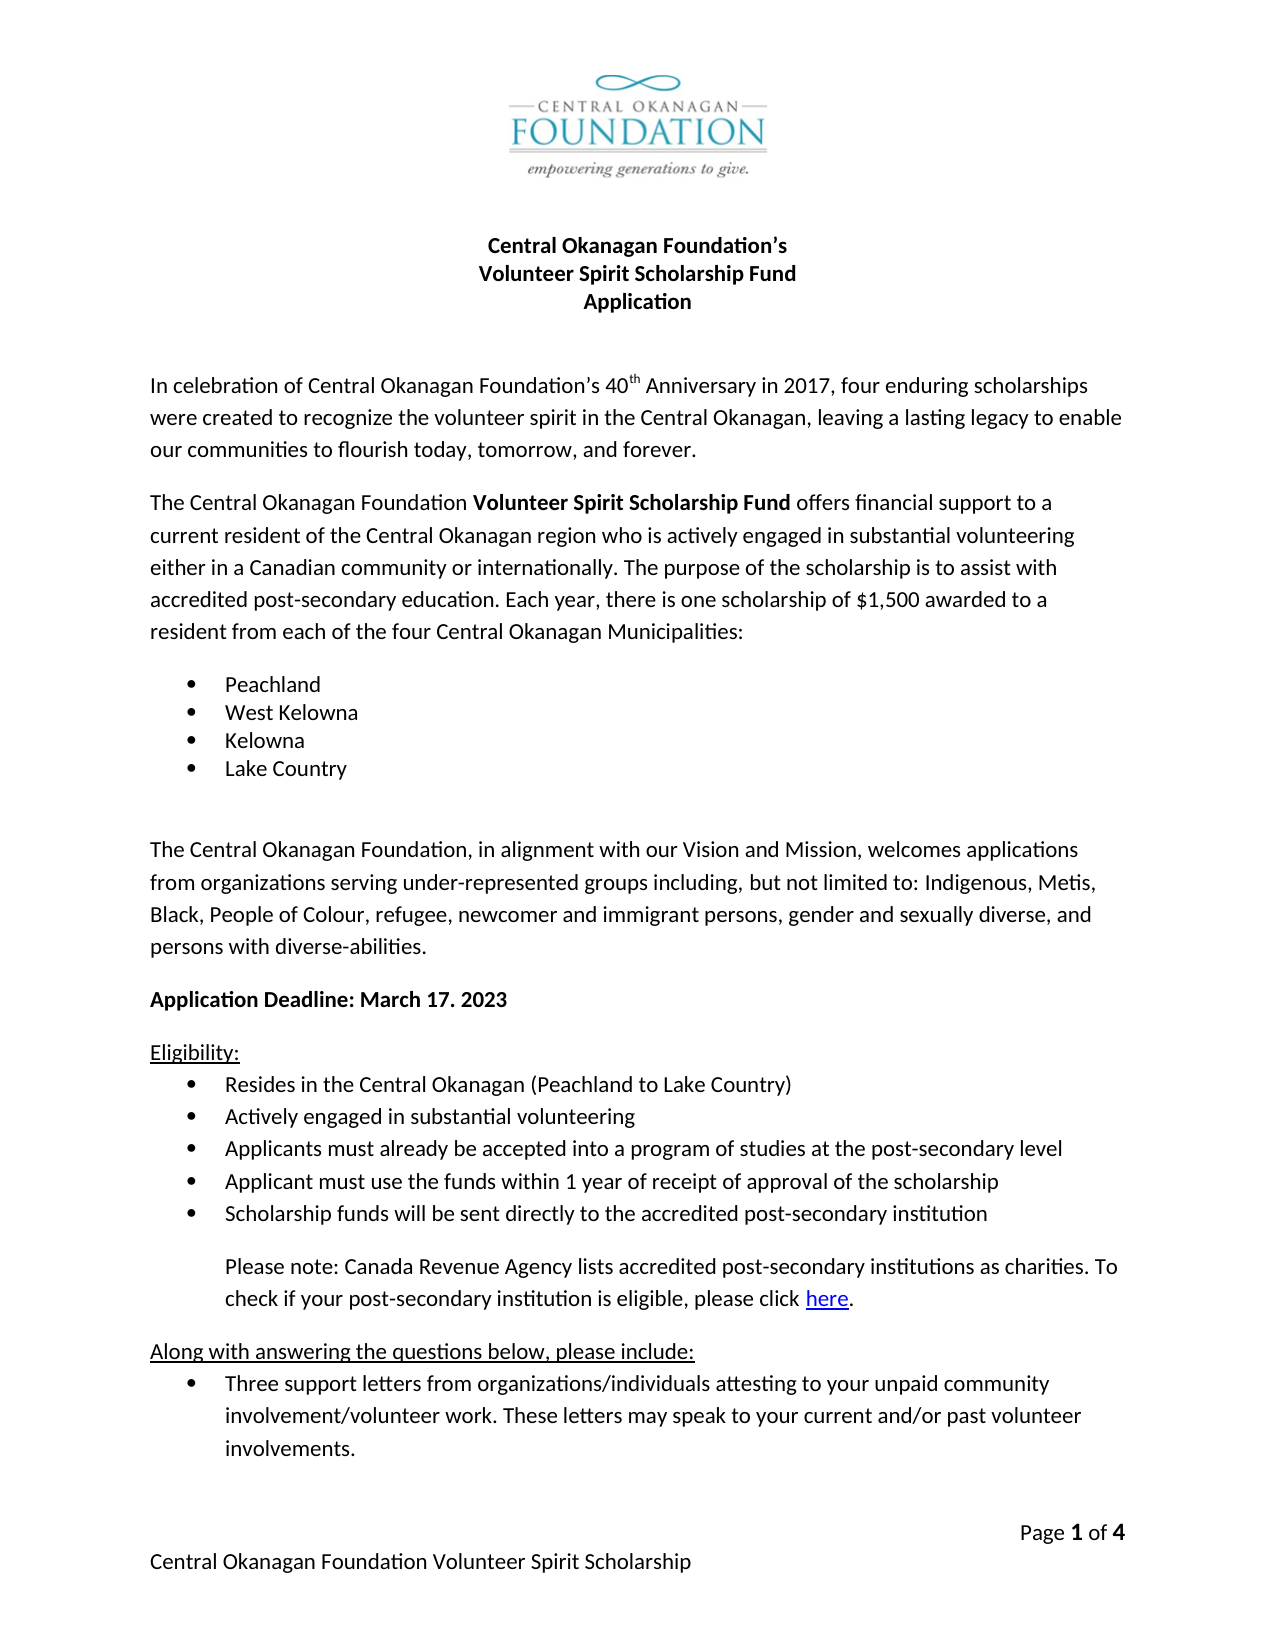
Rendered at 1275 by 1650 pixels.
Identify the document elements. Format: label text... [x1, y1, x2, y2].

list Applicants must already be accepted into a program of studies at the post-secondary level [187, 1134, 1125, 1163]
text Central Okanagan Foundation’s [150, 231, 1125, 259]
list Kelowna [187, 726, 1125, 754]
list West Kelowna [187, 698, 1125, 726]
list Lake Country [187, 754, 1125, 782]
text Along with answering the questions below, please include: [150, 1337, 1125, 1365]
list Scholarship funds will be sent directly to the accredited post-secondary institution [187, 1199, 1125, 1227]
text Application [150, 287, 1125, 315]
list Peachland [187, 670, 1125, 698]
list Three support letters from organizations/individuals attesting to your unpaid community involvement/volunteer work. These letters may speak to your current and/or past volunteer involvements. [187, 1369, 1125, 1462]
text Please note: Canada Revenue Agency lists accredited post-secondary institutions as charities. To check if your post-secondary institution is eligible, please click here. [225, 1252, 1125, 1312]
list Resides in the Central Okanagan (Peachland to Lake Country) [187, 1070, 1125, 1098]
list Actively engaged in substantial volunteering [187, 1102, 1125, 1130]
text In celebration of Central Okanagan Foundation’s 40th Anniversary in 2017, four enduring scholarships were created to recognize the volunteer spirit in the Central Okanagan, leaving a lasting legacy to enable our communities to flourish today, tomorrow, and forever. [150, 371, 1125, 463]
text The Central Okanagan Foundation, in alignment with our Vision and Mission, welcomes applications from organizations serving under-represented groups including, ​but not limited to: ​Indigenous, Metis, Black, People of Colour, refugee, newcomer and immigrant persons, gender and sexually diverse, and persons with diverse-abilities. [150, 835, 1125, 960]
text The Central Okanagan Foundation Volunteer Spirit Scholarship Fund offers financial support to a current resident of the Central Okanagan region who is actively engaged in substantial volunteering either in a Canadian community or internationally. The purpose of the scholarship is to assist with accredited post-secondary education. Each year, there is one scholarship of $1,500 awarded to a resident from each of the four Central Okanagan Municipalities: [150, 488, 1125, 645]
text Volunteer Spirit Scholarship Fund [150, 259, 1125, 287]
text Application Deadline: March 17. 2023 [150, 985, 1125, 1013]
list Applicant must use the funds within 1 year of receipt of approval of the scholarship [187, 1167, 1125, 1195]
text Eligibility: [150, 1038, 1125, 1066]
picture [508, 75, 768, 178]
